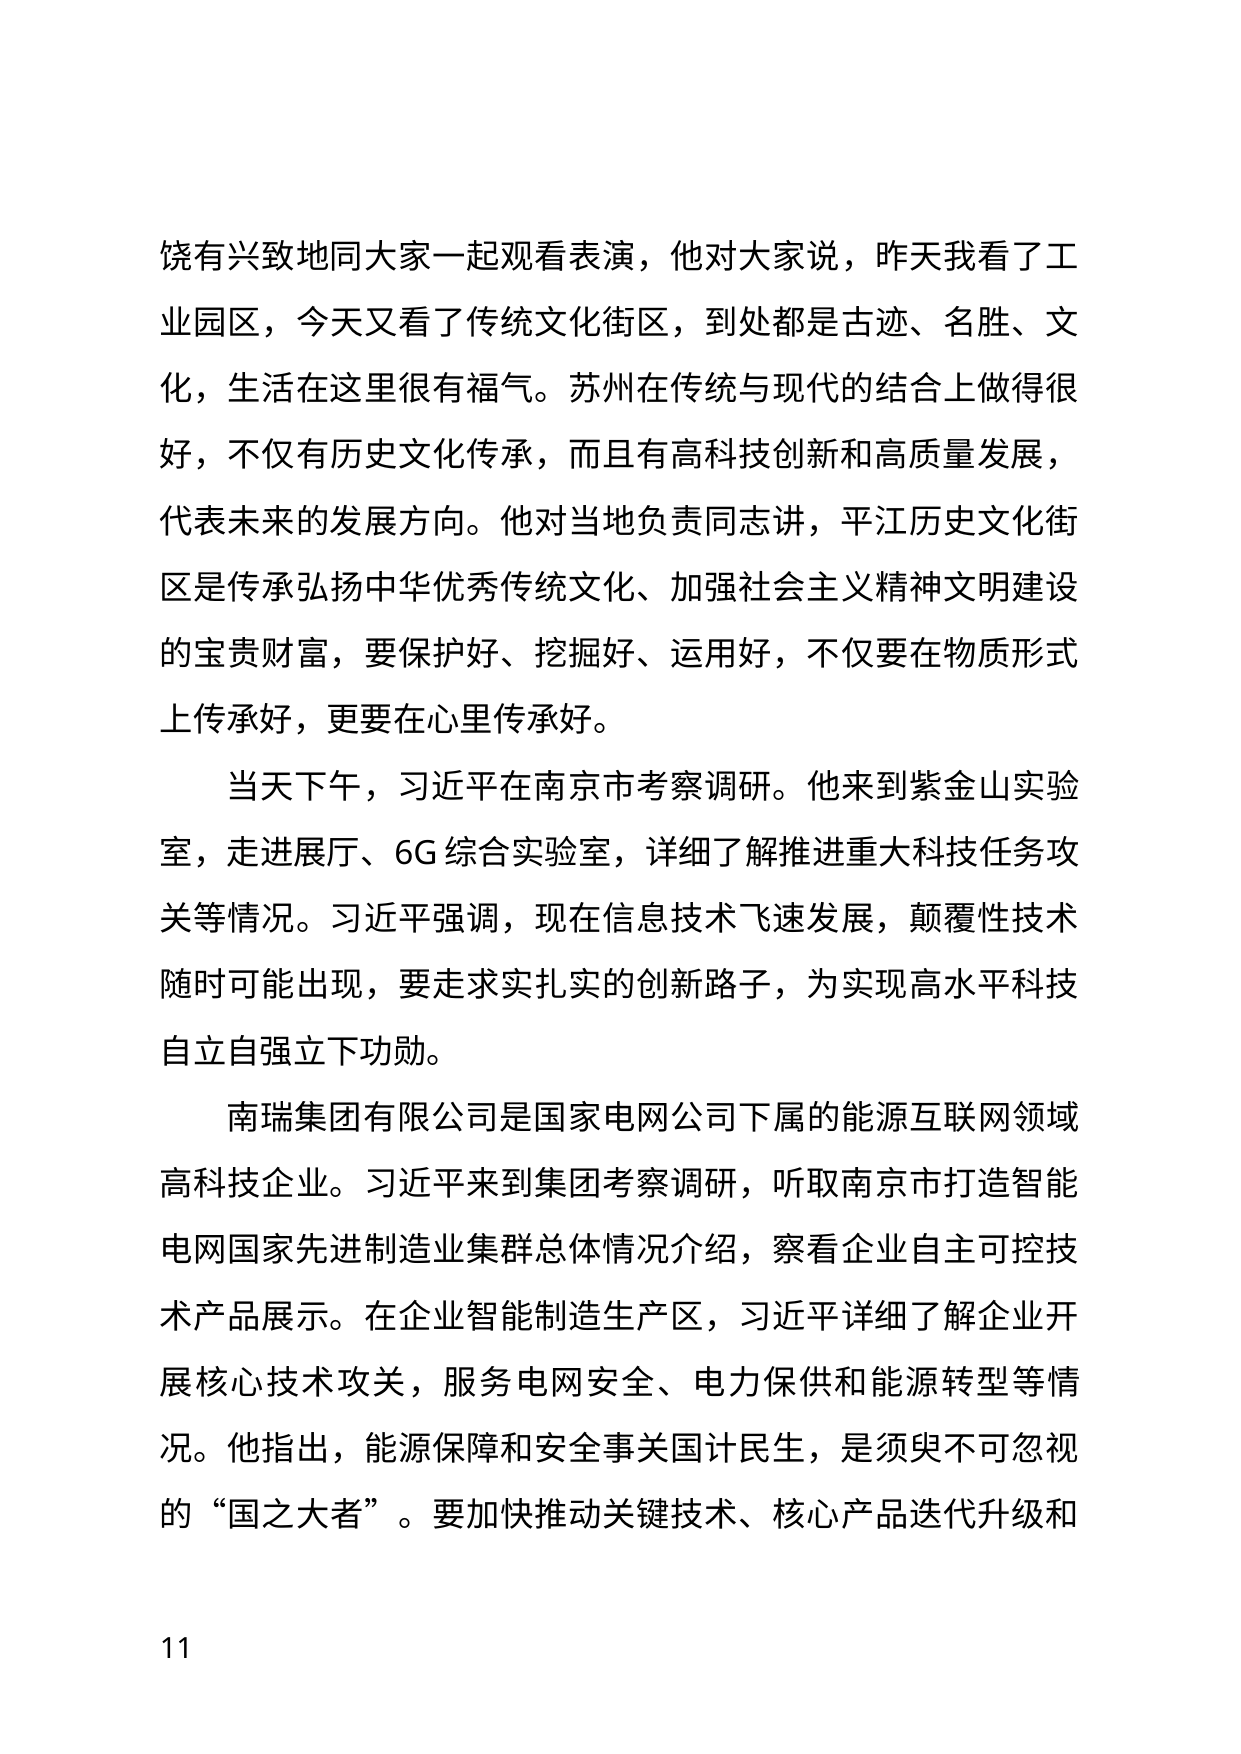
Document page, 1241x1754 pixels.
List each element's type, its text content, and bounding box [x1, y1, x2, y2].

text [159, 1082, 1081, 1545]
text 当天下午，习近平在南京市考察调研。他来到紫金山实验室，走进展厅、6G综合实验室，详细了解推进重大科技任务攻关等情况。习近平强调，现在信息技术飞速发展，颠覆性技术随时可能出现，要走求实扎实的创新路子，为实现高水平科技自立自强立下功勋。 [159, 750, 1081, 1082]
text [159, 220, 1081, 750]
